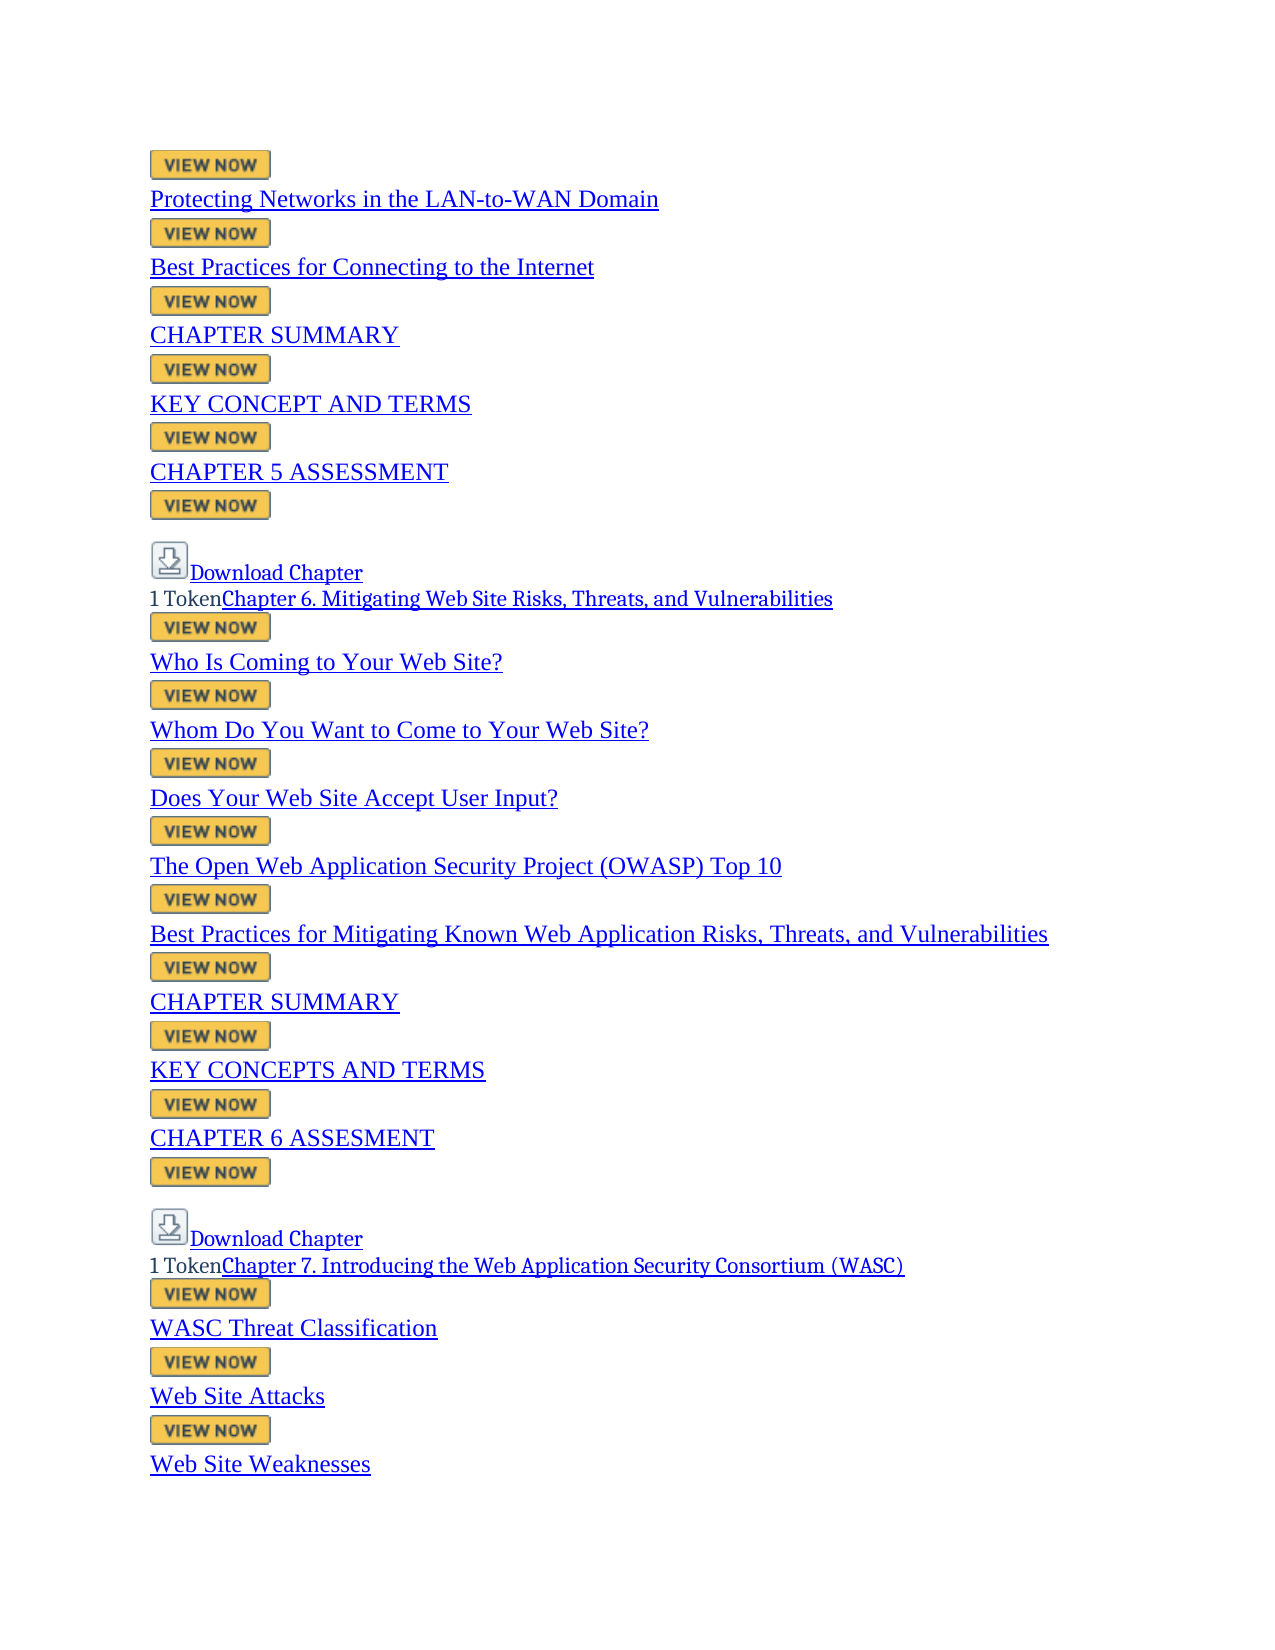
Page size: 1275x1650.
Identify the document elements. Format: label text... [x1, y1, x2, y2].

picture [150, 540, 190, 581]
text Whom Do You Want to Come to Your Web Site? [150, 715, 1125, 743]
picture [150, 612, 271, 642]
picture [150, 1021, 271, 1051]
text The Open Web Application Security Project (OWASP) Top 10 [150, 851, 1125, 880]
picture [150, 286, 271, 316]
subtitle Download Chapter 1 TokenChapter 7. Introducing the Web Application Security Consortium (WASC) [150, 1207, 1125, 1279]
text KEY CONCEPT AND TERMS [150, 389, 1125, 417]
picture [150, 952, 271, 982]
picture [150, 884, 271, 914]
text Does Your Web Site Accept User Input? [150, 783, 1125, 812]
picture [150, 816, 271, 846]
picture [150, 680, 271, 710]
text Web Site Weaknesses [150, 1449, 1125, 1478]
picture [150, 1415, 271, 1445]
text Best Practices for Connecting to the Internet [150, 252, 1125, 281]
text Protecting Networks in the LAN-to-WAN Domain [150, 184, 1125, 213]
picture [150, 490, 271, 520]
text Who Is Coming to Your Web Site? [150, 647, 1125, 675]
picture [150, 1157, 271, 1187]
text CHAPTER 5 ASSESSMENT [150, 457, 1125, 486]
picture [150, 354, 271, 384]
picture [150, 1278, 271, 1309]
picture [150, 422, 271, 452]
text Best Practices for Mitigating Known Web Application Risks, Threats, and Vulnerabilities [150, 919, 1125, 948]
text Web Site Attacks [150, 1381, 1125, 1410]
text CHAPTER SUMMARY [150, 987, 1125, 1016]
picture [150, 1089, 271, 1119]
picture [150, 150, 271, 180]
picture [150, 748, 271, 778]
text CHAPTER 6 ASSESMENT [150, 1123, 1125, 1152]
subtitle Download Chapter 1 TokenChapter 6. Mitigating Web Site Risks, Threats, and Vulnerabilities [150, 541, 1125, 612]
text WASC Threat Classification [150, 1313, 1125, 1342]
picture [150, 1207, 190, 1247]
text KEY CONCEPTS AND TERMS [150, 1055, 1125, 1084]
text CHAPTER SUMMARY [150, 321, 1125, 349]
picture [150, 1347, 271, 1377]
picture [150, 218, 271, 248]
